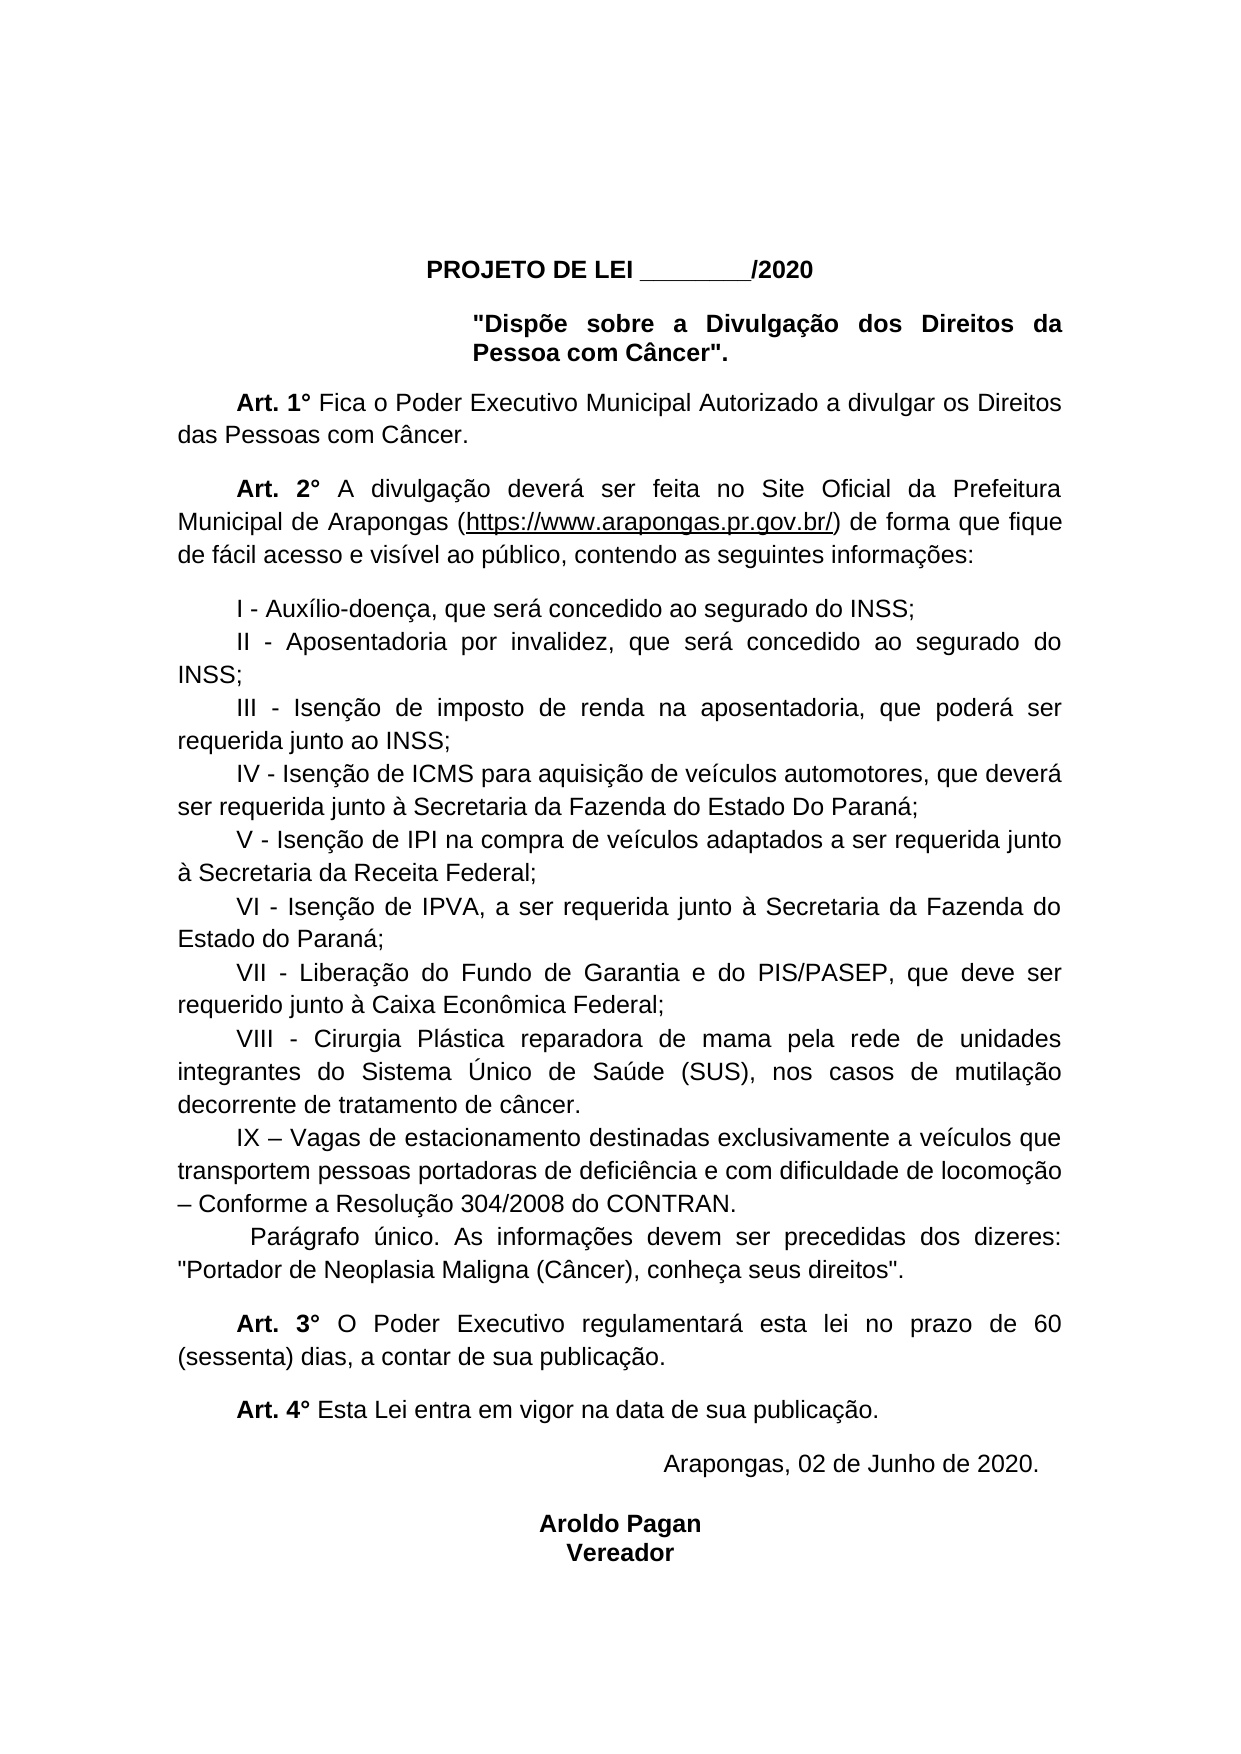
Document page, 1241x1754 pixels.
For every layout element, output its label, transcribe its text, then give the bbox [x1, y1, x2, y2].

text Arapongas, 02 de Junho de 2020. [177, 1449, 1063, 1478]
text VIII - Cirurgia Plástica reparadora de mama pela rede de unidades integrantes do Sistema Único de Saúde (SUS), nos casos de mutilação decorrente de tratamento de câncer. [177, 1023, 1063, 1118]
text Vereador [177, 1538, 1063, 1567]
text VII - Liberação do Fundo de Garantia e do PIS/PASEP, que deve ser requerido junto à Caixa Econômica Federal; [177, 957, 1063, 1019]
text III - Isenção de imposto de renda na aposentadoria, que poderá ser requerida junto ao INSS; [177, 693, 1063, 755]
text V - Isenção de IPI na compra de veículos adaptados a ser requerida junto à Secretaria da Receita Federal; [177, 825, 1063, 887]
text PROJETO DE LEI ________/2020 [177, 255, 1063, 284]
text II - Aposentadoria por invalidez, que será concedido ao segurado do INSS; [177, 627, 1063, 689]
text IV - Isenção de ICMS para aquisição de veículos automotores, que deverá ser requerida junto à Secretaria da Fazenda do Estado Do Paraná; [177, 759, 1063, 821]
text "Dispõe sobre a Divulgação dos Direitos da Pessoa com Câncer". [472, 309, 1063, 367]
text Parágrafo único. As informações devem ser precedidas dos dizeres: "Portador de Neoplasia Maligna (Câncer), conheça seus direitos". [177, 1222, 1063, 1283]
text VI - Isenção de IPVA, a ser requerida junto à Secretaria da Fazenda do Estado do Paraná; [177, 891, 1063, 953]
text Art. 1° Fica o Poder Executivo Municipal Autorizado a divulgar os Direitos das Pessoas com Câncer. [177, 387, 1063, 449]
text Aroldo Pagan [177, 1509, 1063, 1538]
text Art. 4° Esta Lei entra em vigor na data de sua publicação. [177, 1395, 1063, 1424]
text Art. 2° A divulgação deverá ser feita no Site Oficial da Prefeitura Municipal de Arapongas (https://www.arapongas.pr.gov.br/) de forma que fique de fácil acesso e visível ao público, contendo as seguintes informações: [177, 474, 1063, 569]
text IX – Vagas de estacionamento destinadas exclusivamente a veículos que transportem pessoas portadoras de deficiência e com dificuldade de locomoção – Conforme a Resolução 304/2008 do CONTRAN. [177, 1123, 1063, 1217]
text Art. 3° O Poder Executivo regulamentará esta lei no prazo de 60 (sessenta) dias, a contar de sua publicação. [177, 1308, 1063, 1370]
text I - Auxílio-doença, que será concedido ao segurado do INSS; [177, 594, 1063, 623]
